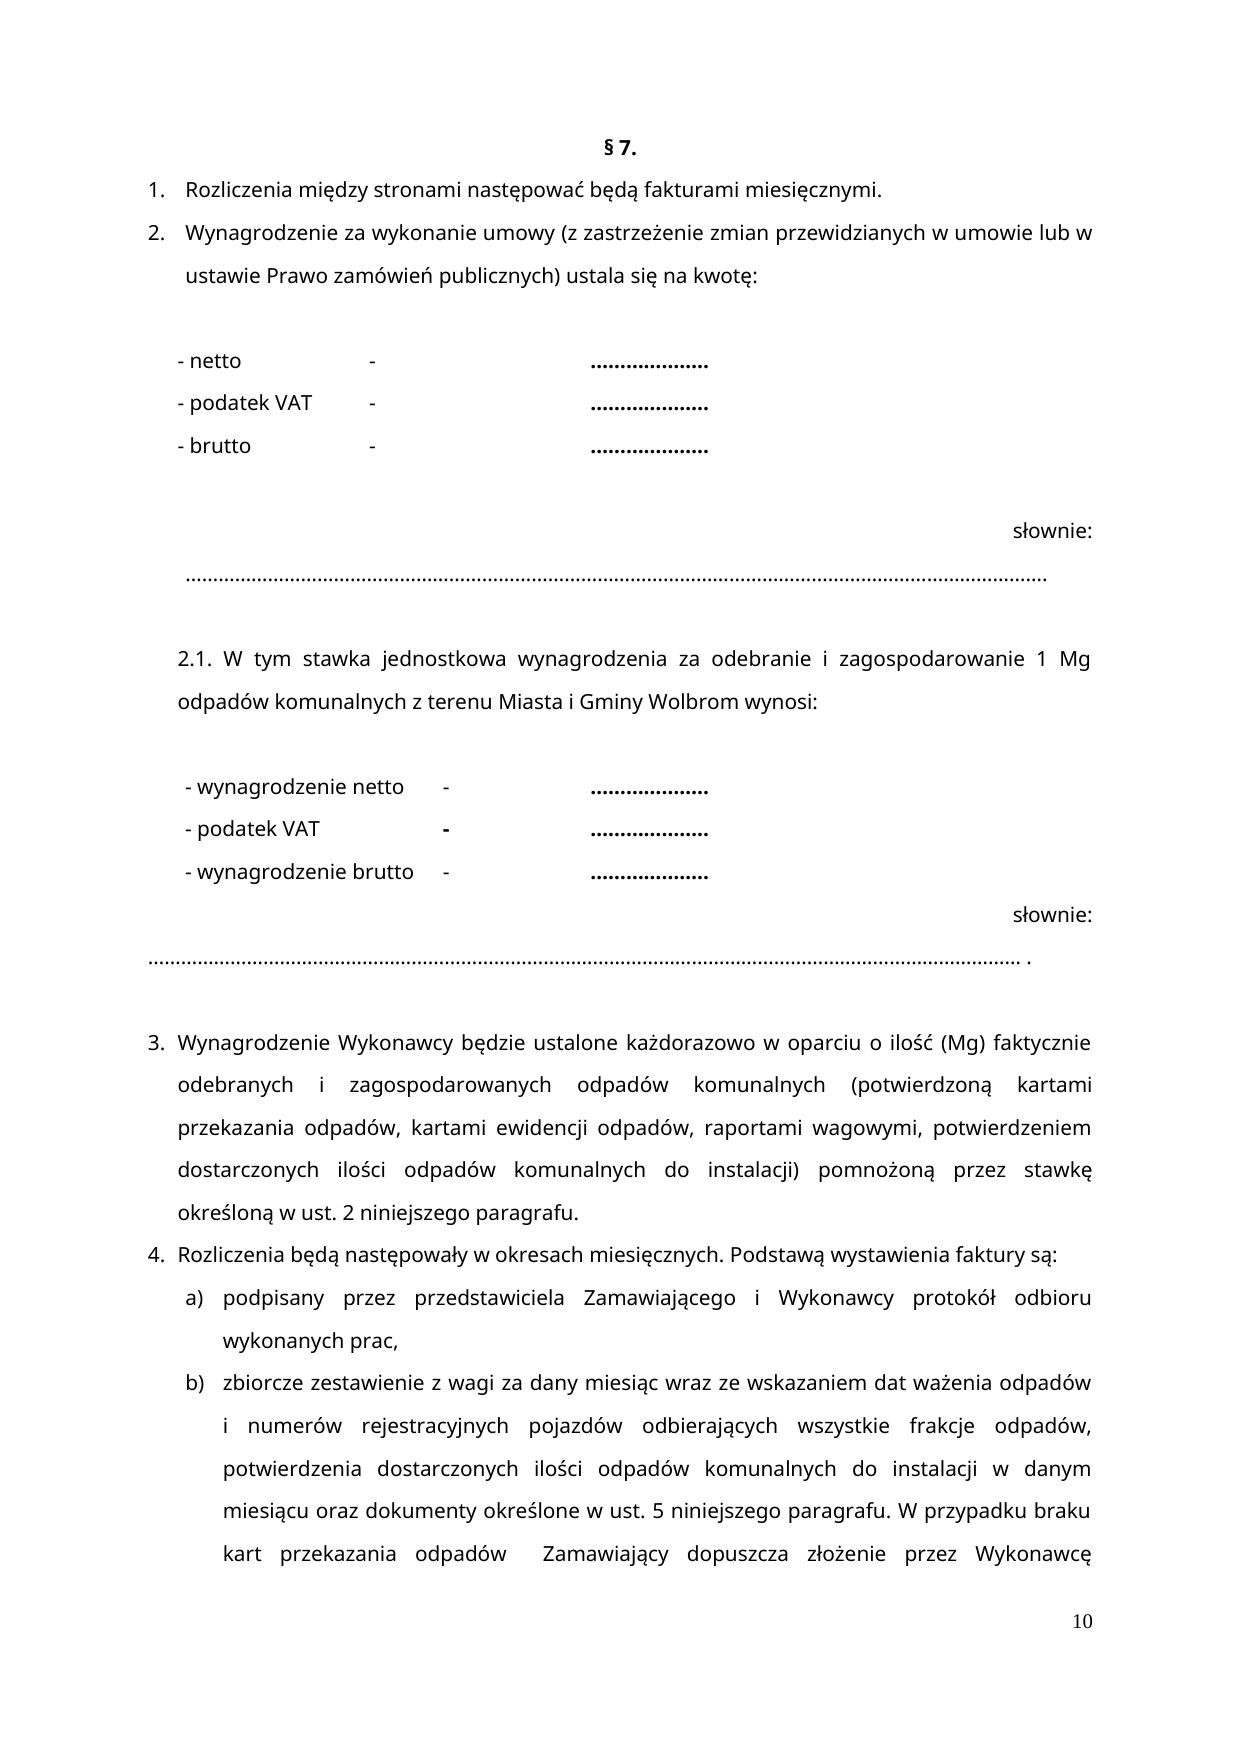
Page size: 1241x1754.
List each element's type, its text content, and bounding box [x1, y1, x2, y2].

text - podatek VAT - ……………….. [177, 388, 1093, 417]
text - podatek VAT - ……………….. [185, 814, 1093, 843]
text - brutto - ……………….. [177, 431, 1093, 459]
text słownie: …………………………………………………………………………………………………………………………………………… . [148, 900, 1093, 971]
text § 7. [148, 133, 1093, 161]
text 2.1. W tym stawka jednostkowa wynagrodzenia za odebranie i zagospodarowanie 1 Mg odpadów komunalnych z terenu Miasta i Gminy Wolbrom wynosi: [177, 644, 1093, 715]
text słownie: …………………………………………………………………………………………………………………………………………. [185, 516, 1093, 587]
text - netto - ……………….. [177, 346, 1093, 374]
text - wynagrodzenie brutto - ……………….. [185, 857, 1093, 886]
text - wynagrodzenie netto - ……………….. [185, 772, 1093, 800]
list Rozliczenia będą następowały w okresach miesięcznych. Podstawą wystawienia faktury są: [148, 1241, 1093, 1269]
list Wynagrodzenie Wykonawcy będzie ustalone każdorazowo w oparciu o ilość (Mg) faktycznie odebranych i zagospodarowanych odpadów komunalnych (potwierdzoną kartami przekazania odpadów, kartami ewidencji odpadów, raportami wagowymi, potwierdzeniem dostarczonych ilości odpadów komunalnych do instalacji) pomnożoną przez stawkę określoną w ust. 2 niniejszego paragrafu. [148, 1028, 1093, 1226]
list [185, 1368, 1093, 1567]
list podpisany przez przedstawiciela Zamawiającego i Wykonawcy protokół odbioru wykonanych prac, [185, 1283, 1093, 1354]
list Wynagrodzenie za wykonanie umowy (z zastrzeżenie zmian przewidzianych w umowie lub w ustawie Prawo zamówień publicznych) ustala się na kwotę: [148, 218, 1093, 289]
list Rozliczenia między stronami następować będą fakturami miesięcznymi. [148, 176, 1093, 204]
